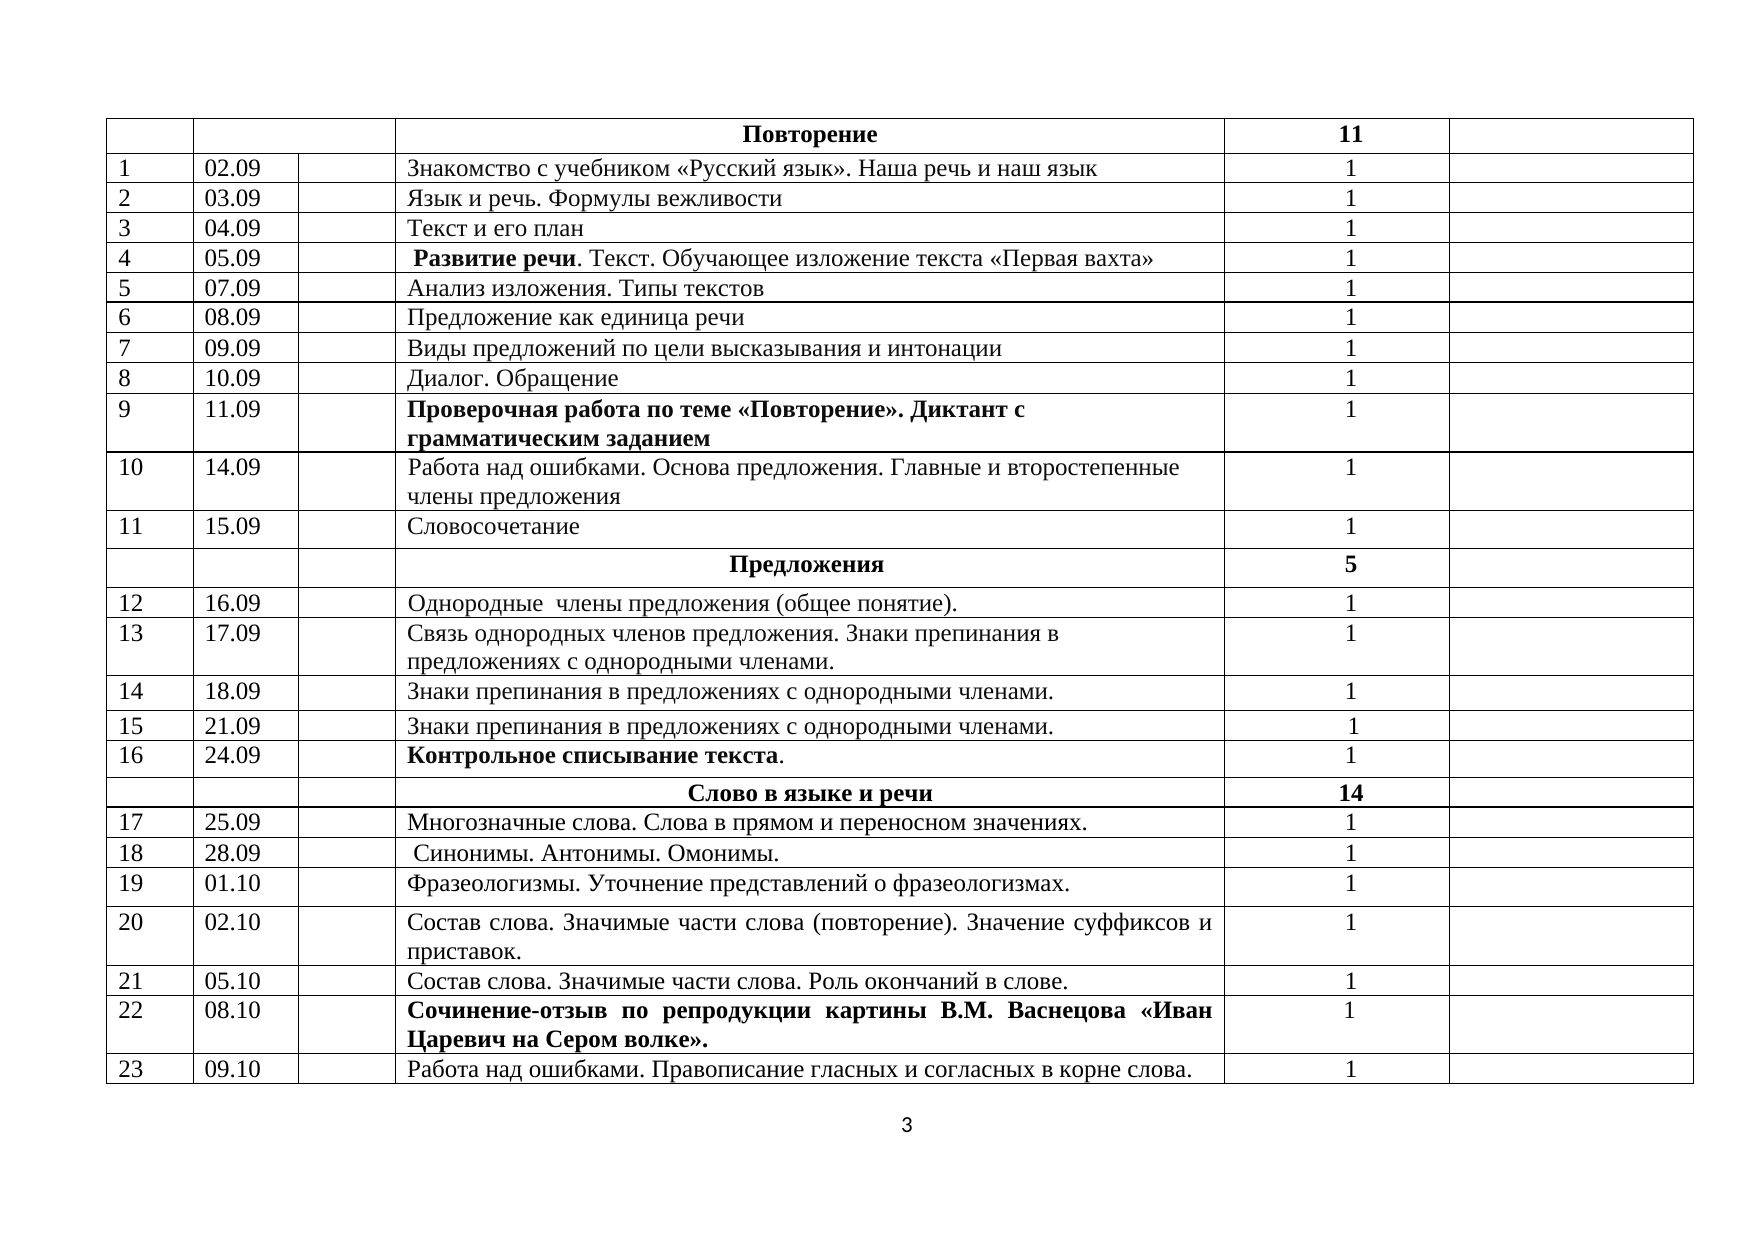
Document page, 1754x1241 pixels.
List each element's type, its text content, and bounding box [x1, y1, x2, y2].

table_cell 1 [1225, 966, 1449, 994]
table_cell [1450, 966, 1693, 994]
table_cell 1 [1225, 394, 1449, 451]
table_cell 1 [1225, 808, 1449, 837]
table_cell [1450, 183, 1693, 212]
table_cell [299, 303, 395, 332]
table_cell [299, 453, 395, 510]
table_cell 7 [107, 333, 193, 362]
table_cell [1450, 907, 1693, 965]
table_cell 11 [1225, 119, 1449, 152]
table_cell 1 [107, 154, 193, 182]
table_cell 1 [1225, 183, 1449, 212]
table_cell [107, 778, 193, 806]
table_cell [194, 549, 298, 587]
table_cell 1 [1225, 154, 1449, 182]
table_cell 25.09 [194, 808, 298, 837]
table_cell [1450, 618, 1693, 675]
table_cell [299, 394, 395, 451]
table_cell 1 [1225, 838, 1449, 867]
table_cell 2 [107, 183, 193, 212]
table_cell 1 [1225, 868, 1449, 906]
table_cell Знаки препинания в предложениях с однородными членами. [396, 676, 1224, 710]
table_cell 1 [1225, 996, 1449, 1053]
table_cell [1450, 838, 1693, 867]
table_cell [299, 1054, 395, 1083]
table_cell 1 [1225, 273, 1449, 301]
table_cell [299, 273, 395, 301]
table_cell Состав слова. Значимые части слова (повторение). Значение суффиксов и приставок. [396, 907, 1224, 965]
table_cell 11 [107, 511, 193, 548]
table_cell 16 [107, 741, 193, 777]
table_cell 1 [1225, 511, 1449, 548]
table_cell Однородные члены предложения (общее понятие). [396, 588, 1224, 617]
table_cell [1450, 303, 1693, 332]
table_cell [1450, 213, 1693, 242]
table_cell [1450, 154, 1693, 182]
table_cell 8 [107, 363, 193, 393]
table_cell Знакомство с учебником «Русский язык». Наша речь и наш язык [396, 154, 1224, 182]
table_cell 04.09 [194, 213, 298, 242]
table_cell [1450, 711, 1693, 739]
table_cell 15 [107, 711, 193, 739]
table_cell 16.09 [194, 588, 298, 617]
table_cell [299, 183, 395, 212]
table_cell 15.09 [194, 511, 298, 548]
table_cell [299, 996, 395, 1053]
table_cell 23 [107, 1054, 193, 1083]
table_cell Повторение [396, 119, 1224, 152]
table_cell [107, 119, 193, 152]
table_cell 3 [107, 213, 193, 242]
table_cell [107, 549, 193, 587]
table_cell 1 [1225, 303, 1449, 332]
table_cell [1450, 778, 1693, 806]
table_cell [299, 907, 395, 965]
table_cell 17 [107, 808, 193, 837]
table_cell 1 [1225, 1054, 1449, 1083]
table_cell 1 [1225, 243, 1449, 272]
table_cell [1450, 119, 1693, 152]
table_cell [299, 243, 395, 272]
table_cell 1 [1225, 363, 1449, 393]
table_cell 09.10 [194, 1054, 298, 1083]
table_cell 17.09 [194, 618, 298, 675]
table_cell Сочинение-отзыв по репродукции картины В.М. Васнецова «Иван Царевич на Сером волке». [396, 996, 1224, 1053]
table_cell [299, 711, 395, 739]
table_cell Фразеологизмы. Уточнение представлений о фразеологизмах. [396, 868, 1224, 906]
table_cell 18 [107, 838, 193, 867]
table_cell 08.10 [194, 996, 298, 1053]
table_cell [299, 549, 395, 587]
table_cell 21 [107, 966, 193, 994]
table_cell [299, 154, 395, 182]
table_cell [299, 868, 395, 906]
table_cell 1 [1225, 676, 1449, 710]
table_cell 18.09 [194, 676, 298, 710]
table_cell [299, 676, 395, 710]
table_cell [1450, 588, 1693, 617]
table_cell 10 [107, 453, 193, 510]
table_cell Развитие речи. Текст. Обучающее изложение текста «Первая вахта» [396, 243, 1224, 272]
table_cell [299, 588, 395, 617]
table_cell 14 [107, 676, 193, 710]
table_cell [1450, 243, 1693, 272]
table_cell [299, 838, 395, 867]
table_cell Многозначные слова. Слова в прямом и переносном значениях. [396, 808, 1224, 837]
table_cell 5 [1225, 549, 1449, 587]
table_cell [1450, 511, 1693, 548]
table_cell 12 [107, 588, 193, 617]
table_cell 14.09 [194, 453, 298, 510]
table_cell [1450, 549, 1693, 587]
table_cell Виды предложений по цели высказывания и интонации [396, 333, 1224, 362]
table_cell [1450, 741, 1693, 777]
table_cell [1450, 363, 1693, 393]
table_cell 22 [107, 996, 193, 1053]
table_cell [1450, 868, 1693, 906]
table_cell [299, 966, 395, 994]
table_cell Состав слова. Значимые части слова. Роль окончаний в слове. [396, 966, 1224, 994]
table_cell 1 [1225, 453, 1449, 510]
table_cell Слово в языке и речи [396, 778, 1224, 806]
table_cell 02.10 [194, 907, 298, 965]
table_cell [299, 363, 395, 393]
table_cell Работа над ошибками. Правописание гласных и согласных в корне слова. [396, 1054, 1224, 1083]
table_cell [1450, 1054, 1693, 1083]
table_cell Связь однородных членов предложения. Знаки препинания в предложениях с однородными членами. [396, 618, 1224, 675]
table_cell [1450, 996, 1693, 1053]
table_cell [194, 119, 395, 152]
table_cell 4 [107, 243, 193, 272]
table_cell 11.09 [194, 394, 298, 451]
table_cell 1 [1225, 907, 1449, 965]
table_cell Предложение как единица речи [396, 303, 1224, 332]
table_cell [299, 333, 395, 362]
table_cell 01.10 [194, 868, 298, 906]
table_cell [299, 778, 395, 806]
table_cell [1450, 808, 1693, 837]
table_cell [299, 213, 395, 242]
table_cell [194, 778, 298, 806]
table_cell [299, 741, 395, 777]
table_cell Анализ изложения. Типы текстов [396, 273, 1224, 301]
table_cell 19 [107, 868, 193, 906]
table_cell [1450, 394, 1693, 451]
table_cell Контрольное списывание текста. [396, 741, 1224, 777]
table_cell 1 [1225, 618, 1449, 675]
table_cell 05.09 [194, 243, 298, 272]
table_cell [1450, 273, 1693, 301]
table_cell Текст и его план [396, 213, 1224, 242]
table_cell [1450, 676, 1693, 710]
table_cell 10.09 [194, 363, 298, 393]
table_cell Работа над ошибками. Основа предложения. Главные и второстепенные члены предложения [396, 453, 1224, 510]
table_cell 9 [107, 394, 193, 451]
table_cell 05.10 [194, 966, 298, 994]
table_cell 13 [107, 618, 193, 675]
table_cell Словосочетание [396, 511, 1224, 548]
table_cell [1450, 453, 1693, 510]
table_cell 07.09 [194, 273, 298, 301]
table_cell 02.09 [194, 154, 298, 182]
table_cell 1 [1225, 588, 1449, 617]
table_cell 08.09 [194, 303, 298, 332]
table_cell 21.09 [194, 711, 298, 739]
table_cell Предложения [396, 549, 1224, 587]
table_cell 1 [1225, 741, 1449, 777]
table_cell 5 [107, 273, 193, 301]
table_cell Синонимы. Антонимы. Омонимы. [396, 838, 1224, 867]
table_cell [299, 618, 395, 675]
table_cell [1450, 333, 1693, 362]
table_cell 1 [1225, 213, 1449, 242]
table_cell 6 [107, 303, 193, 332]
table_cell 1 [1225, 711, 1449, 739]
table_cell [299, 511, 395, 548]
table_cell Проверочная работа по теме «Повторение». Диктант с грамматическим заданием [396, 394, 1224, 451]
table_cell 20 [107, 907, 193, 965]
table_cell 14 [1225, 778, 1449, 806]
table_cell Язык и речь. Формулы вежливости [396, 183, 1224, 212]
table_cell Знаки препинания в предложениях с однородными членами. [396, 711, 1224, 739]
table_cell 1 [1225, 333, 1449, 362]
table_cell [299, 808, 395, 837]
table_cell 09.09 [194, 333, 298, 362]
table_cell 28.09 [194, 838, 298, 867]
table_cell 24.09 [194, 741, 298, 777]
table_cell Диалог. Обращение [396, 363, 1224, 393]
table_cell 03.09 [194, 183, 298, 212]
